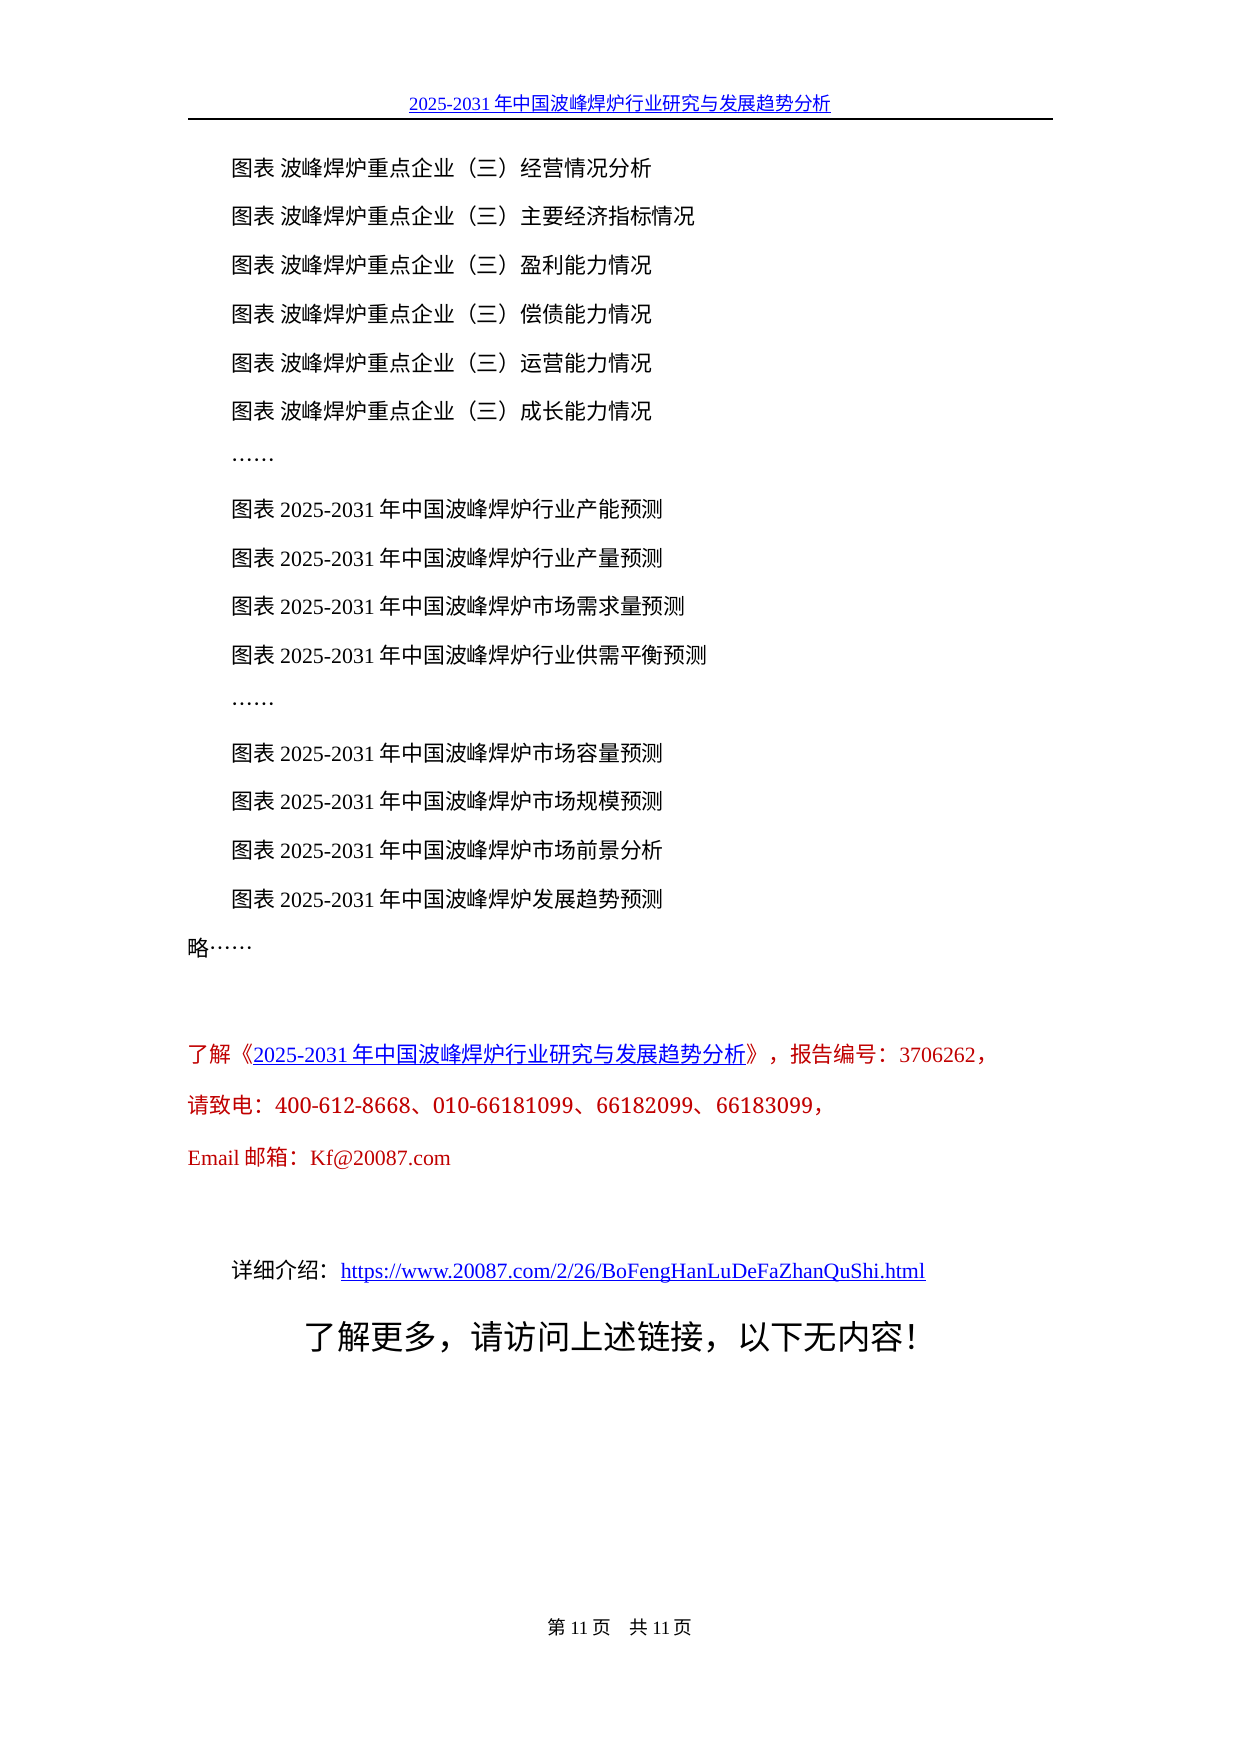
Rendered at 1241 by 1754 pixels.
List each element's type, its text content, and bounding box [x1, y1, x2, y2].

text 了解《2025-2031年中国波峰焊炉行业研究与发展趋势分析》，报告编号：3706262， [187, 1037, 1053, 1069]
title 了解更多，请访问上述链接，以下无内容！ [187, 1303, 1053, 1368]
text 请致电：400-612-8668、010-66181099、66182099、66183099， [187, 1088, 1053, 1121]
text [187, 150, 1053, 963]
text Email邮箱：Kf@20087.com [187, 1140, 1053, 1172]
text 详细介绍：https://www.20087.com/2/26/BoFengHanLuDeFaZhanQuShi.html [187, 1253, 1053, 1285]
